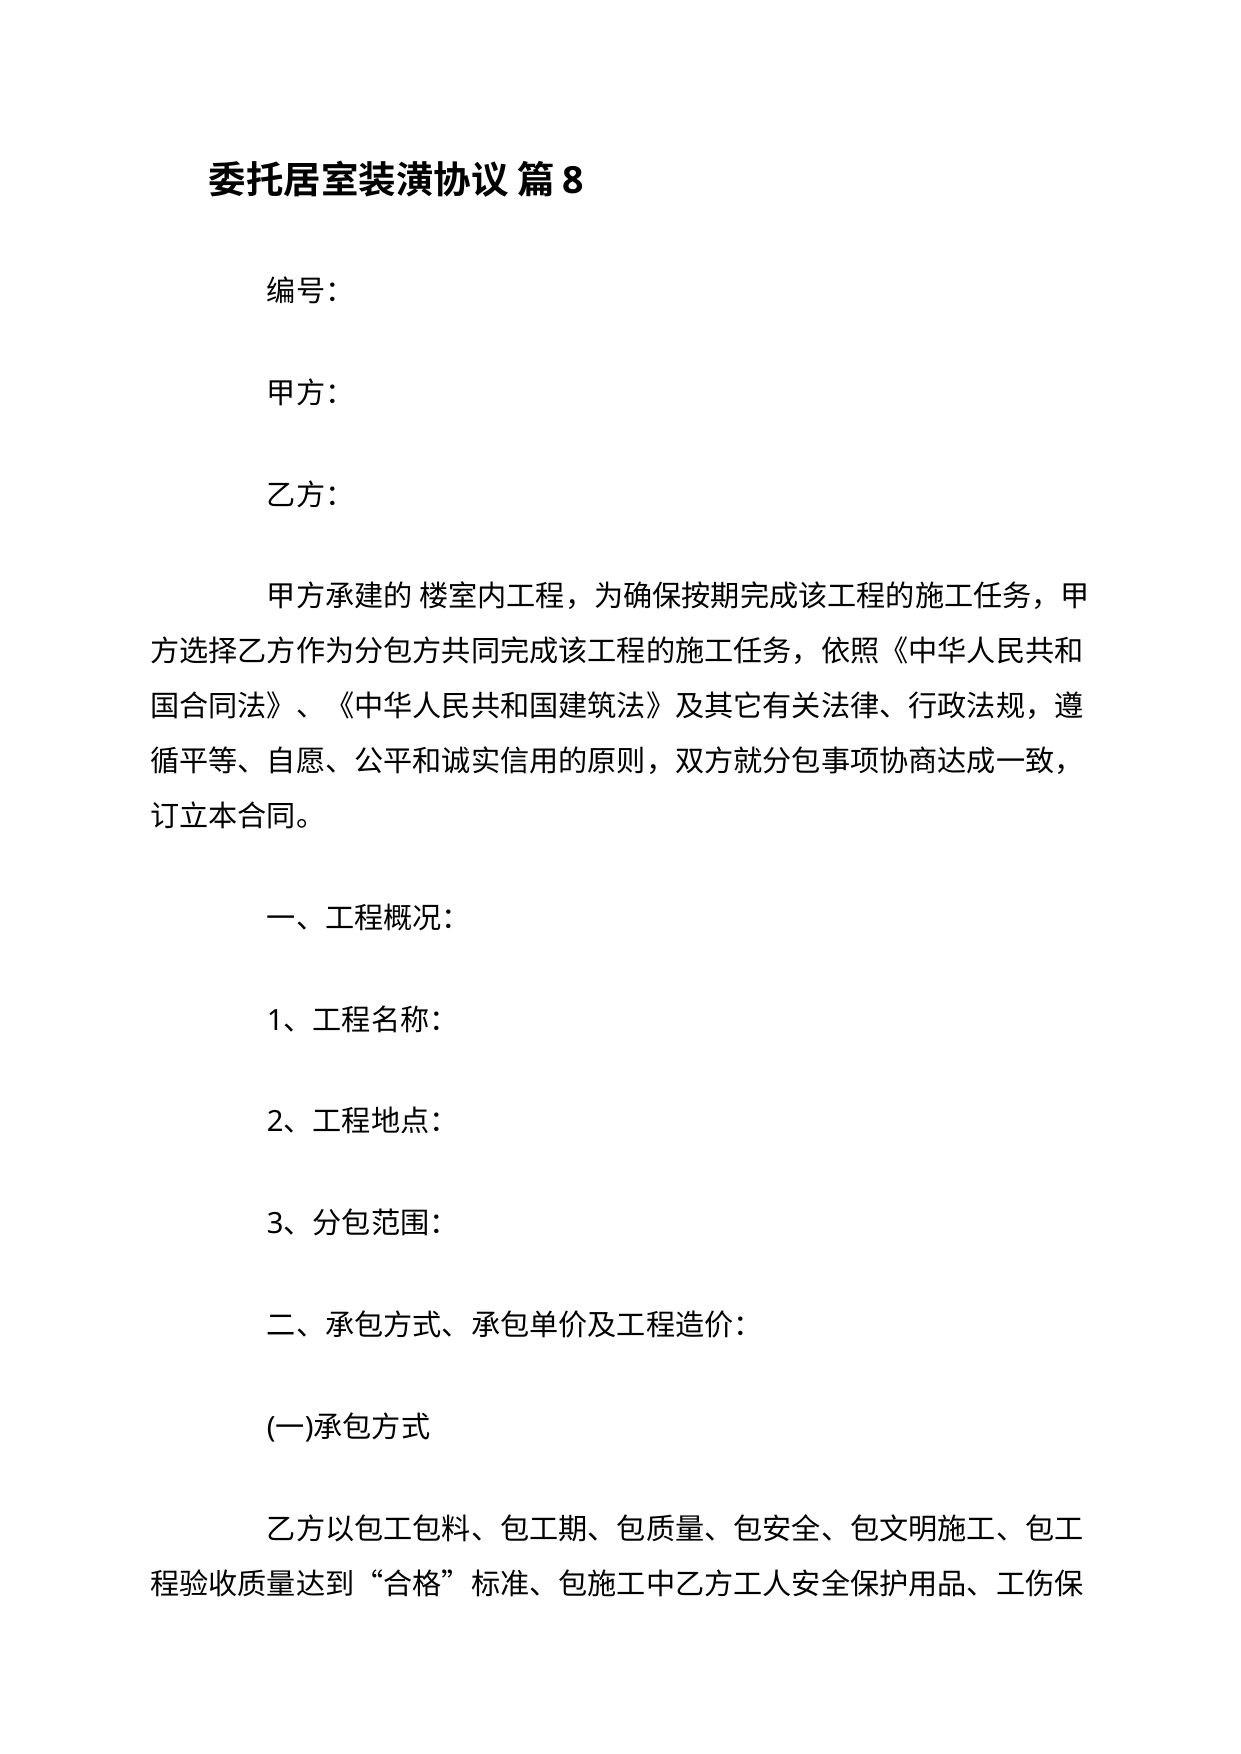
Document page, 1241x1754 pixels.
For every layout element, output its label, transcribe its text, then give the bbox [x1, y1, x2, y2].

text 2、工程地点： [150, 1098, 1090, 1140]
text 委托居室装潢协议 篇8 [150, 150, 1090, 204]
text 甲方： [150, 369, 1090, 412]
text 3、分包范围： [150, 1200, 1090, 1242]
text 乙方： [150, 471, 1090, 513]
text 甲方承建的 楼室内工程，为确保按期完成该工程的施工任务，甲方选择乙方作为分包方共同完成该工程的施工任务，依照《中华人民共和国合同法》、《中华人民共和国建筑法》及其它有关法律、行政法规，遵循平等、自愿、公平和诚实信用的原则，双方就分包事项协商达成一致，订立本合同。 [150, 573, 1090, 835]
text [150, 1506, 1090, 1603]
text 编号： [150, 268, 1090, 310]
text (一)承包方式 [150, 1404, 1090, 1446]
text 二、承包方式、承包单价及工程造价： [150, 1302, 1090, 1344]
text 一、工程概况： [150, 894, 1090, 937]
text 1、工程名称： [150, 996, 1090, 1038]
